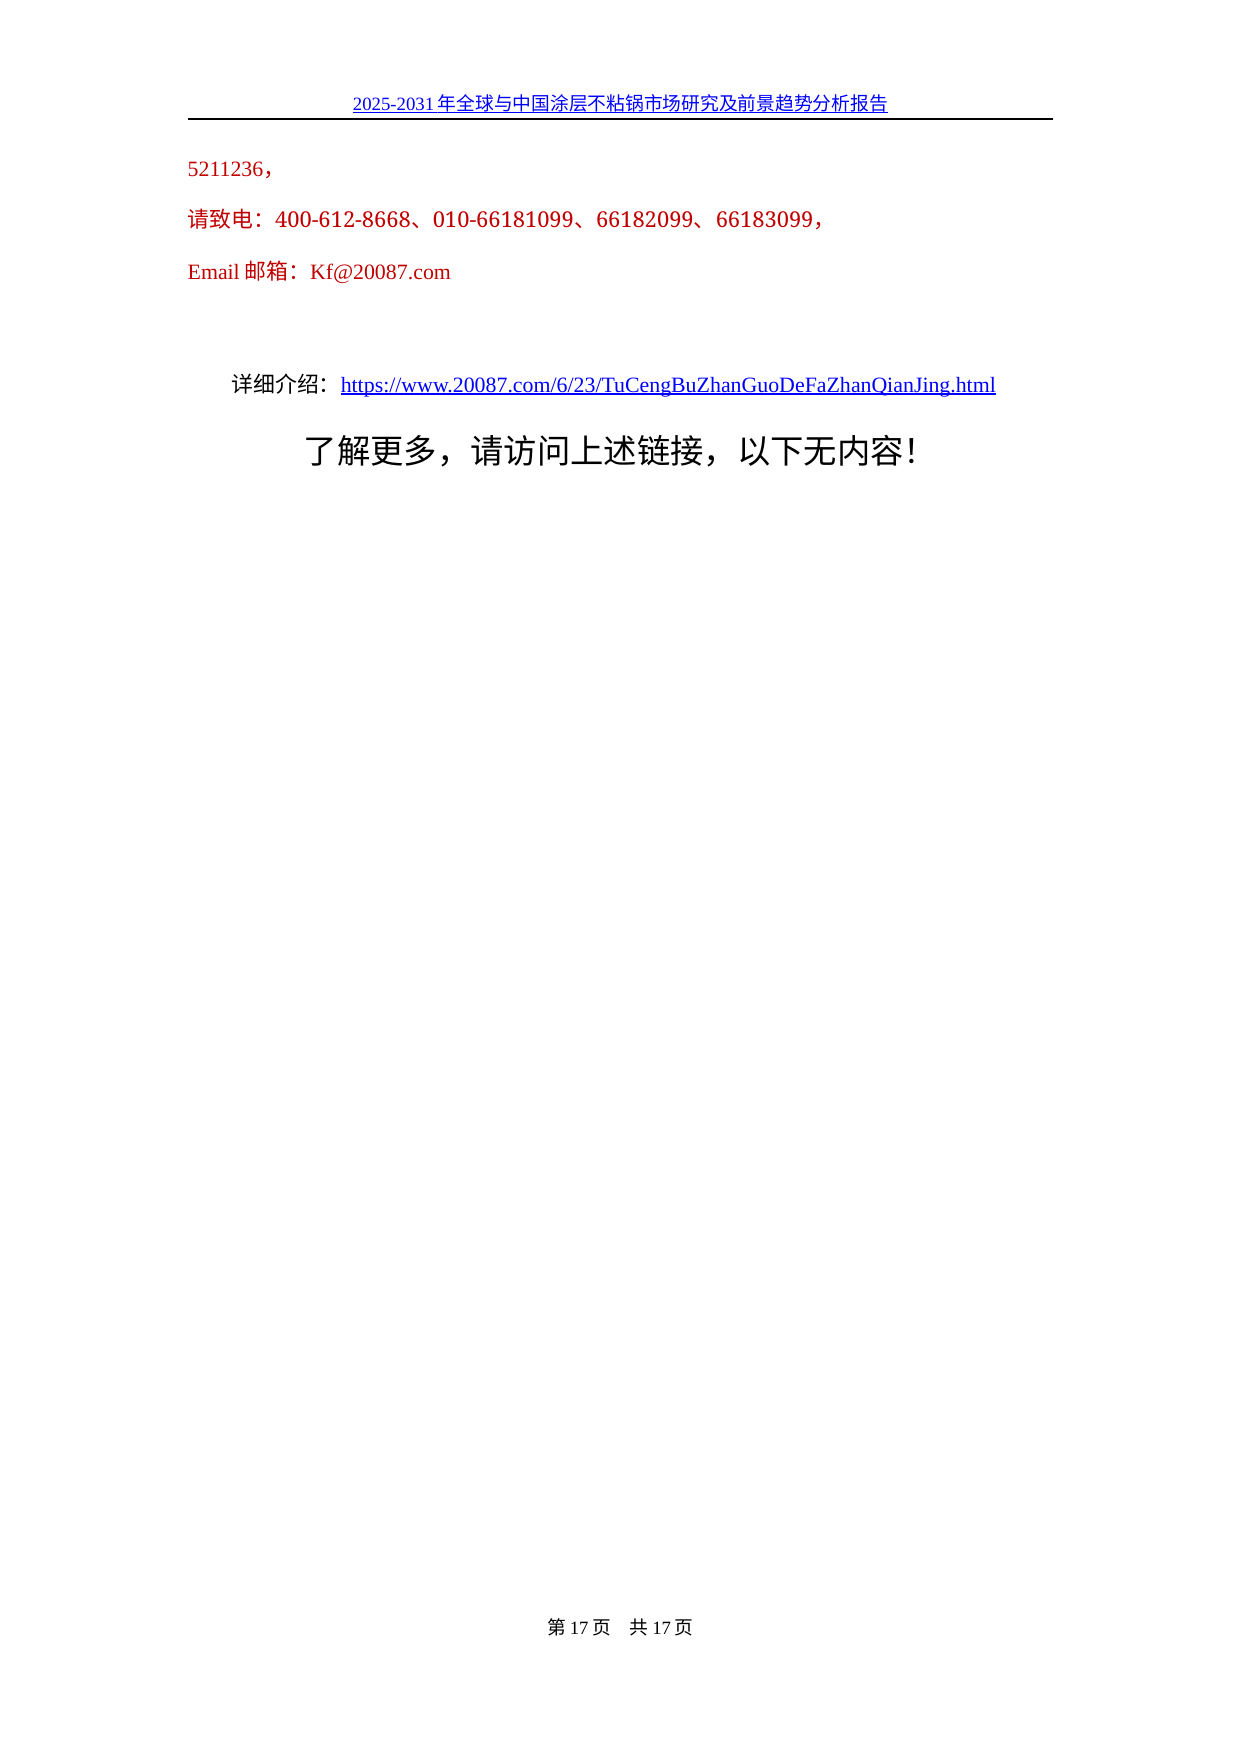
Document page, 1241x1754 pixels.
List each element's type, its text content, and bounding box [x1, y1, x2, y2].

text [187, 150, 1053, 183]
text 请致电：400-612-8668、010-66181099、66182099、66183099， [187, 202, 1053, 234]
title 了解更多，请访问上述链接，以下无内容！ [187, 416, 1053, 481]
text Email邮箱：Kf@20087.com [187, 253, 1053, 286]
text 详细介绍：https://www.20087.com/6/23/TuCengBuZhanGuoDeFaZhanQianJing.html [187, 366, 1053, 399]
